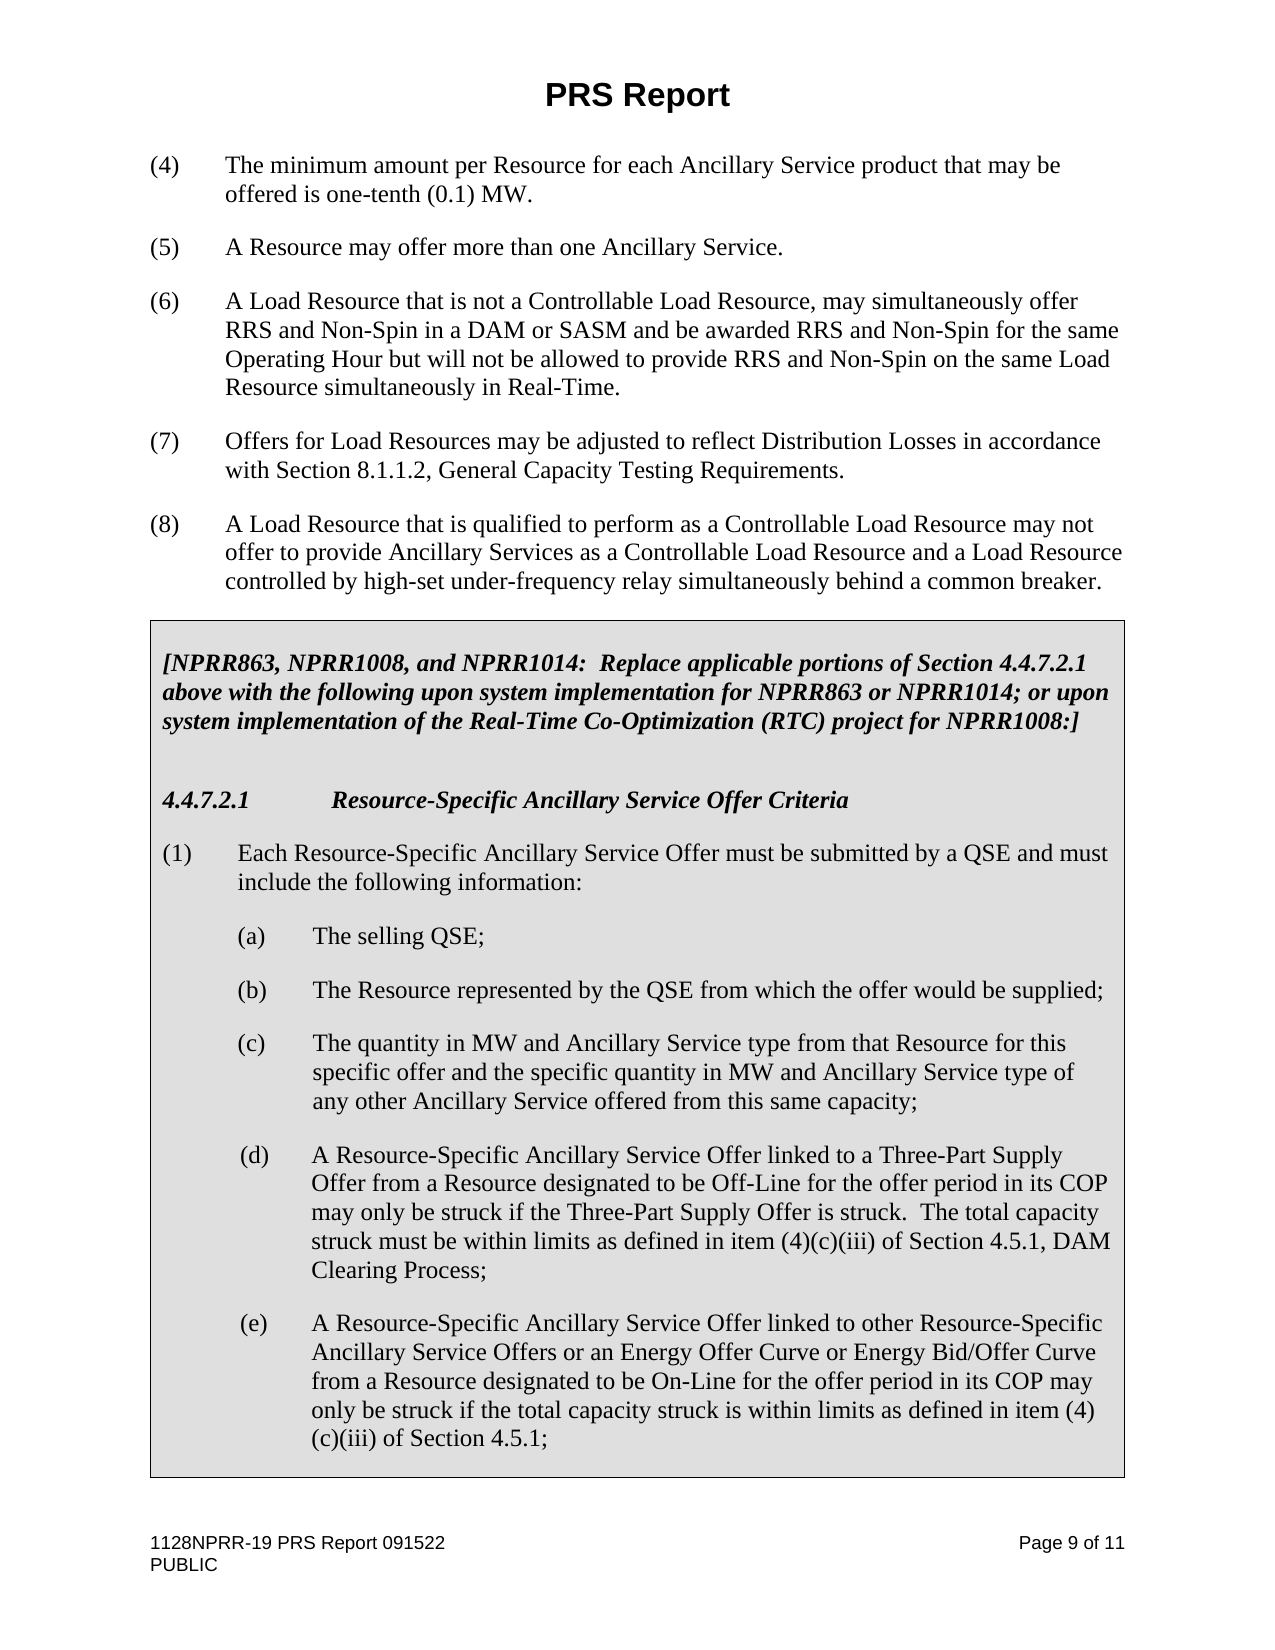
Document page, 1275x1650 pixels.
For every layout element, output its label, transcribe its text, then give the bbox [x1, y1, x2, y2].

text (5) A Resource may offer more than one Ancillary Service. [150, 232, 1125, 261]
text (8) A Load Resource that is qualified to perform as a Controllable Load Resource may not offer to provide Ancillary Services as a Controllable Load Resource and a Load Resource controlled by high-set under-frequency relay simultaneously behind a common breaker. [150, 509, 1125, 595]
text (4) The minimum amount per Resource for each Ancillary Service product that may be offered is one-tenth (0.1) MW. [150, 150, 1125, 207]
text (6) A Load Resource that is not a Controllable Load Resource, may simultaneously offer RRS and Non-Spin in a DAM or SASM and be awarded RRS and Non-Spin for the same Operating Hour but will not be allowed to provide RRS and Non-Spin on the same Load Resource simultaneously in Real-Time. [150, 286, 1125, 401]
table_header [151, 621, 1124, 1477]
text (7) Offers for Load Resources may be adjusted to reflect Distribution Losses in accordance with Section 8.1.1.2, General Capacity Testing Requirements. [150, 426, 1125, 484]
